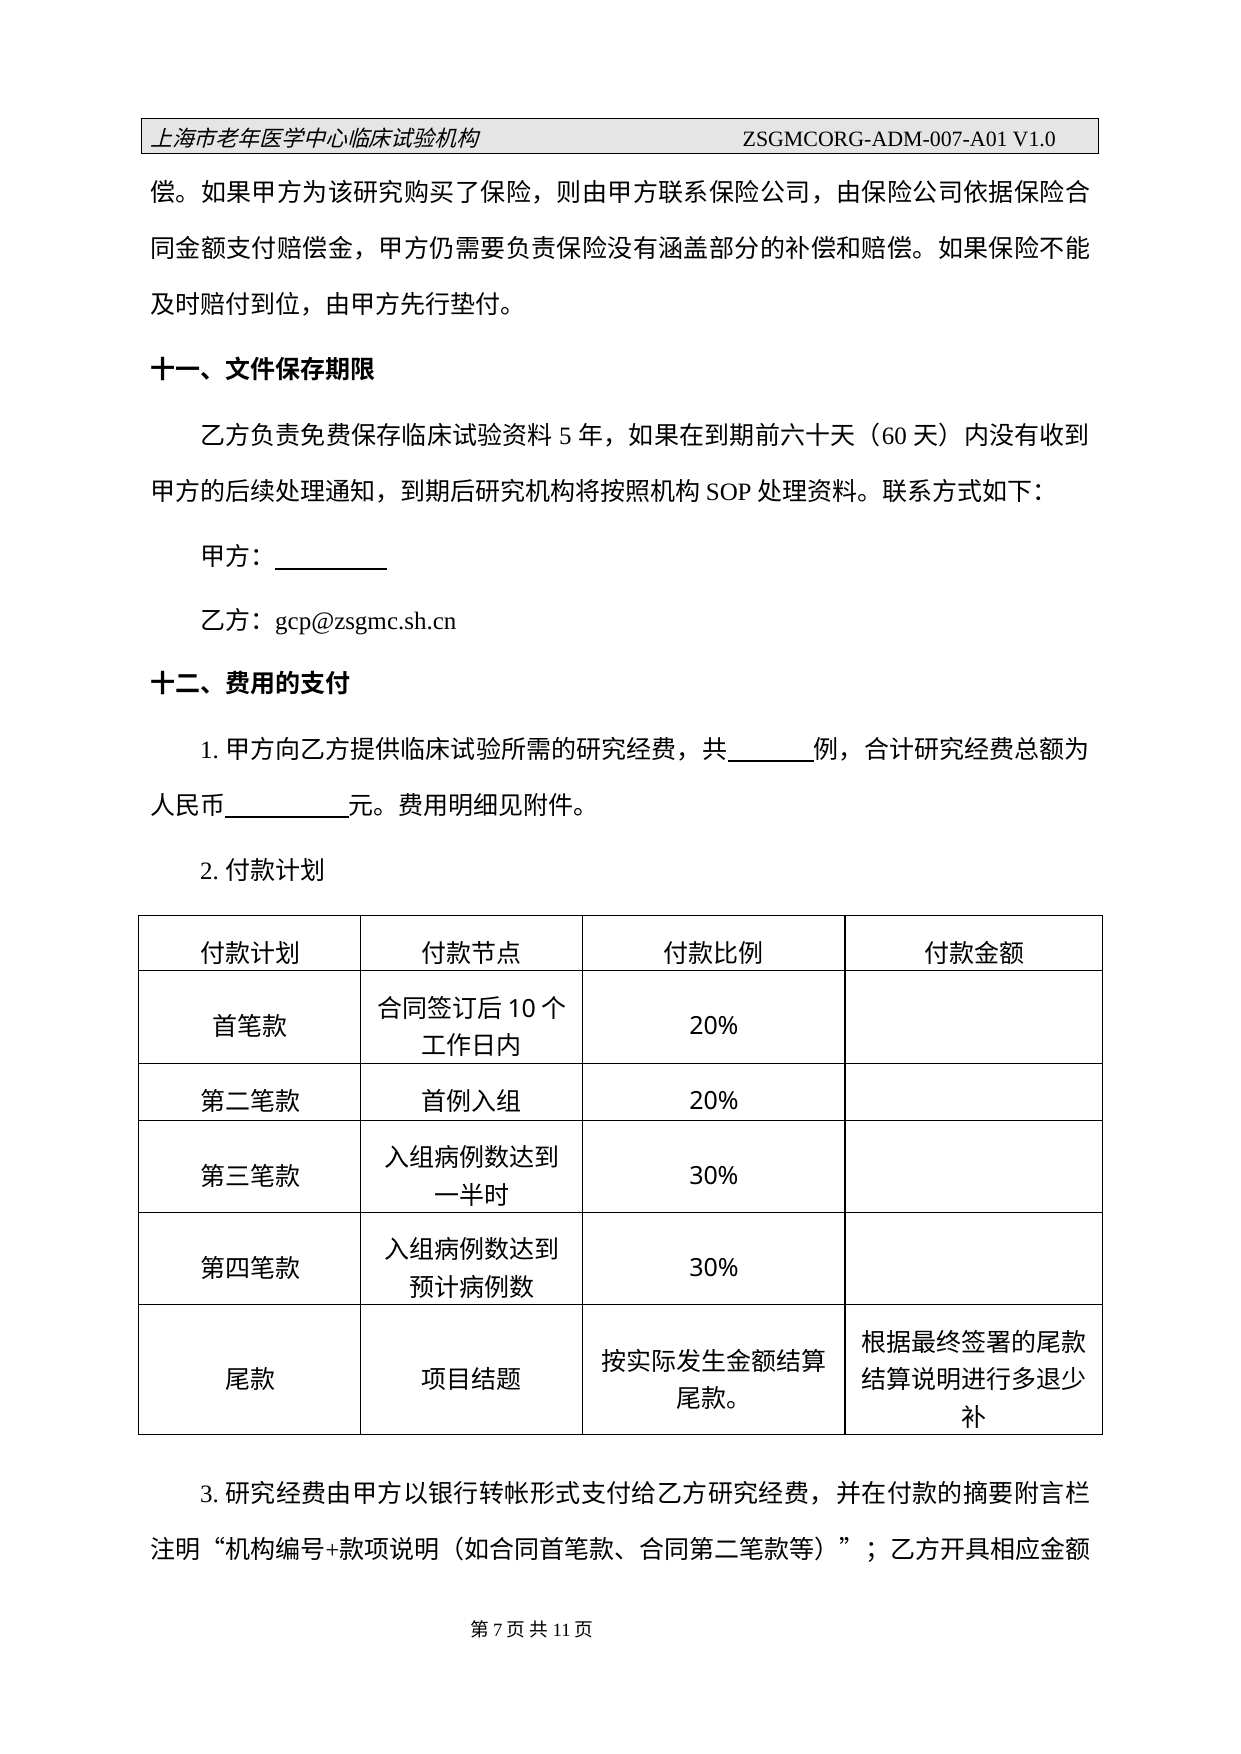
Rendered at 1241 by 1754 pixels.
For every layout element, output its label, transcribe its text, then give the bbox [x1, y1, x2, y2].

text 乙方负责免费保存临床试验资料5 年，如果在到期前六十天（60 天）内没有收到甲方的后续处理通知，到期后研究机构将按照机构 SOP 处理资料。联系方式如下： [150, 415, 1090, 508]
text 甲方： [200, 536, 1090, 574]
table_cell 第二笔款 [139, 1064, 360, 1120]
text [150, 172, 1090, 322]
list 付款计划 [150, 850, 1090, 887]
table_cell [846, 1064, 1102, 1120]
table_header 付款比例 [583, 916, 844, 970]
table_cell 30% [583, 1213, 844, 1304]
table_cell 20% [583, 971, 844, 1062]
table_cell 首例入组 [361, 1064, 582, 1120]
table_cell 首笔款 [139, 971, 360, 1062]
table_cell 30% [583, 1121, 844, 1212]
table_header 付款金额 [846, 916, 1102, 970]
table_cell 合同签订后10个工作日内 [361, 971, 582, 1062]
table_cell 根据最终签署的尾款结算说明进行多退少补 [846, 1305, 1102, 1434]
table_cell 第三笔款 [139, 1121, 360, 1212]
table_cell 按实际发生金额结算尾款。 [583, 1305, 844, 1434]
table_cell 入组病例数达到预计病例数 [361, 1213, 582, 1304]
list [150, 1473, 1090, 1566]
table_cell [846, 971, 1102, 1062]
table_cell 第四笔款 [139, 1213, 360, 1304]
list 文件保存期限 [150, 349, 1090, 387]
table_cell 项目结题 [361, 1305, 582, 1434]
list 费用的支付 [150, 663, 1090, 701]
table_cell [846, 1121, 1102, 1212]
table_cell 20% [583, 1064, 844, 1120]
table_cell 入组病例数达到一半时 [361, 1121, 582, 1212]
list 甲方向乙方提供临床试验所需的研究经费，共 例，合计研究经费总额为人民币 元。费用明细见附件。 [150, 728, 1090, 822]
table_header 付款计划 [139, 916, 360, 970]
table_header 付款节点 [361, 916, 582, 970]
table_cell [846, 1213, 1102, 1304]
table_cell 尾款 [139, 1305, 360, 1434]
text 乙方：gcp@zsgmc.sh.cn [200, 600, 1090, 637]
